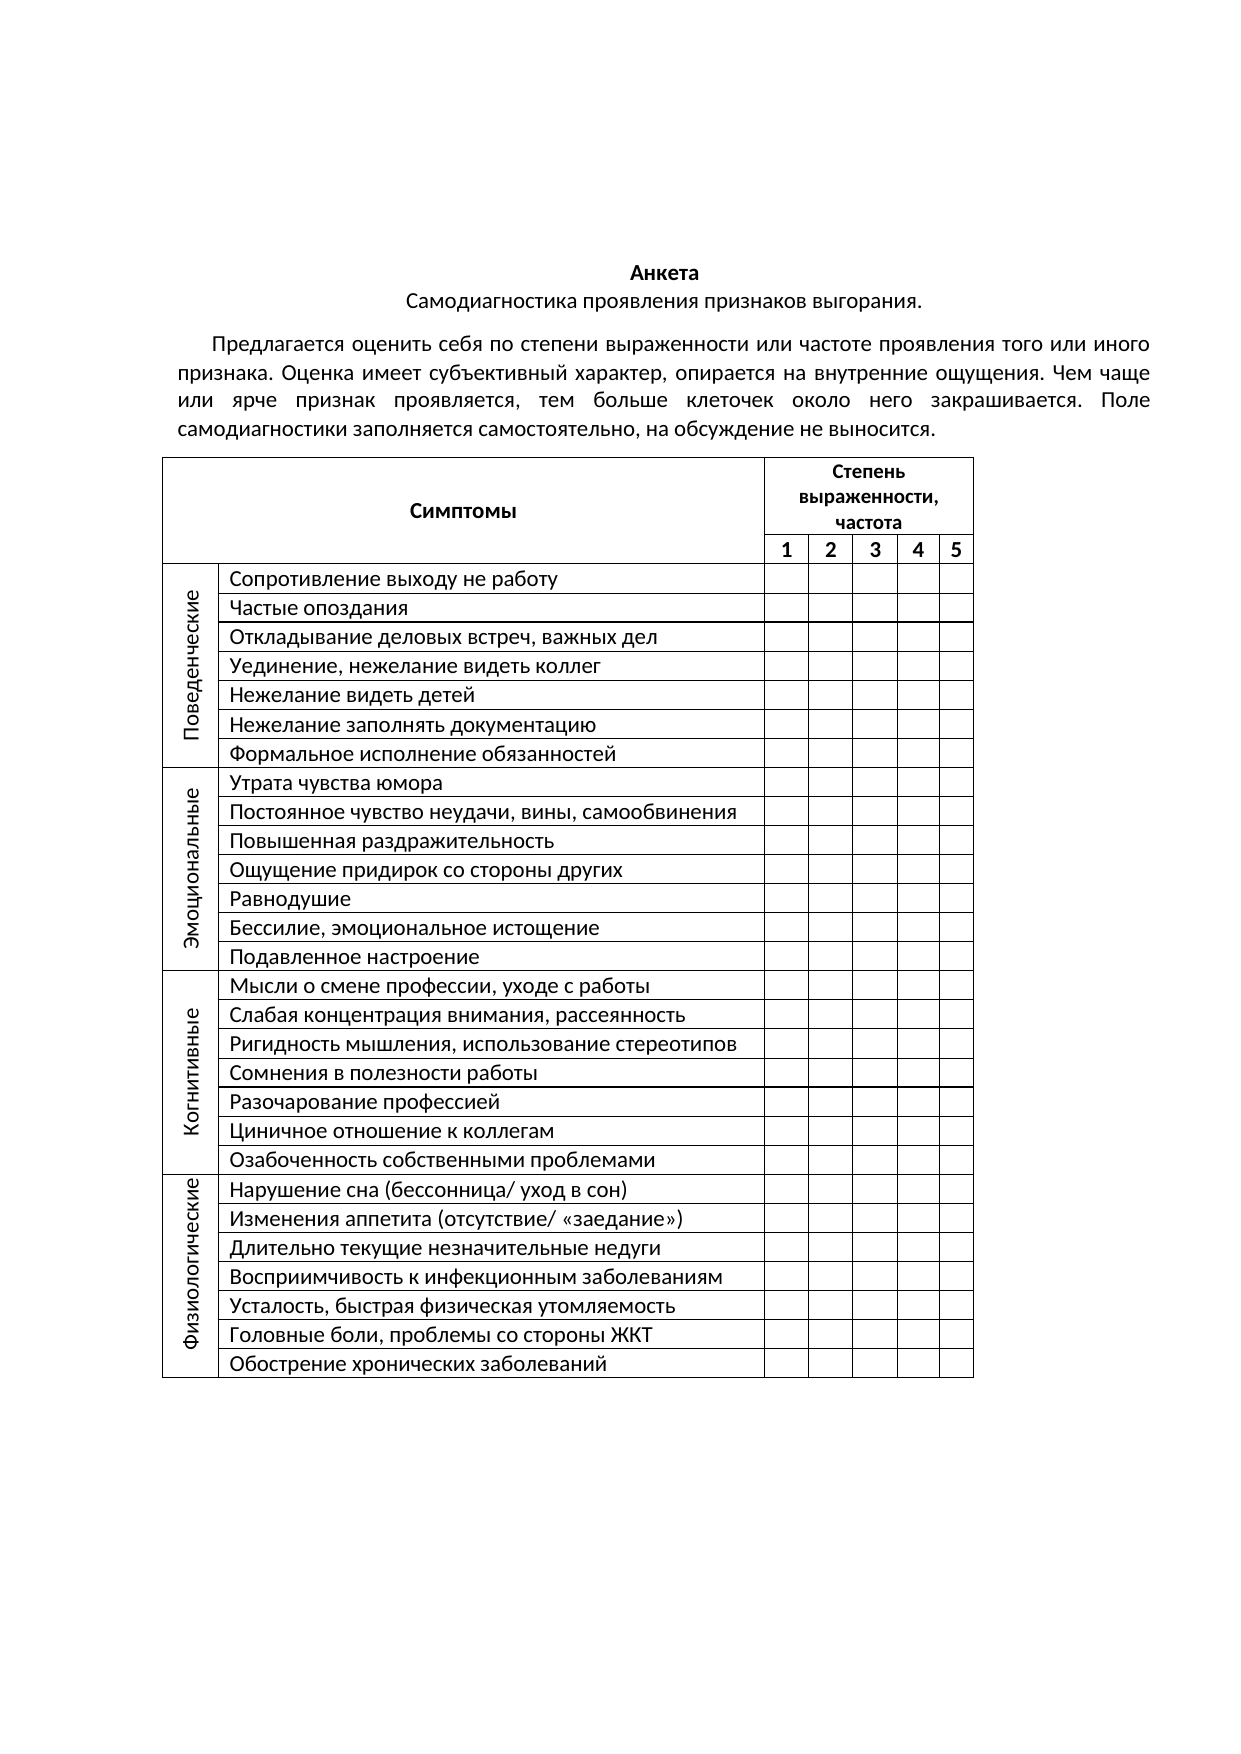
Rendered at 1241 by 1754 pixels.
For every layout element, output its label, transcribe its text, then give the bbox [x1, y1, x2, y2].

table_cell [809, 884, 852, 912]
table_cell [765, 1291, 808, 1319]
table_cell [765, 652, 808, 679]
table_cell [765, 1233, 808, 1261]
table_cell [853, 1349, 897, 1377]
table_header Симптомы [163, 458, 764, 563]
table_cell [809, 797, 852, 825]
table_cell [809, 623, 852, 651]
table_cell [853, 797, 897, 825]
table_cell [809, 1117, 852, 1144]
table_cell Нарушение сна (бессонница/ уход в сон) [219, 1175, 764, 1203]
table_cell [853, 1029, 897, 1057]
table_cell [940, 1262, 973, 1290]
table_cell [898, 1029, 939, 1057]
table_cell [853, 1204, 897, 1232]
table_cell Откладывание деловых встреч, важных дел [219, 623, 764, 651]
table_cell [765, 1000, 808, 1028]
table_cell [940, 971, 973, 999]
table_cell 3 [853, 535, 897, 563]
table_cell [898, 1059, 939, 1086]
table_cell [765, 826, 808, 854]
table_header Степень выраженности, частота [765, 458, 973, 534]
table_cell [898, 1262, 939, 1290]
table_cell [809, 710, 852, 738]
table_cell [765, 564, 808, 592]
table_cell [809, 855, 852, 883]
table_cell Постоянное чувство неудачи, вины, самообвинения [219, 797, 764, 825]
table_cell [765, 1320, 808, 1348]
table_cell [940, 623, 973, 651]
table_cell [765, 1029, 808, 1057]
table_cell Эмоциональные [163, 768, 218, 970]
table_cell [765, 884, 808, 912]
table_cell [853, 681, 897, 709]
table_cell [809, 739, 852, 767]
table_cell [898, 594, 939, 621]
table_cell [853, 855, 897, 883]
table_cell [898, 1291, 939, 1319]
table_cell [853, 623, 897, 651]
table_cell [940, 884, 973, 912]
table_cell [853, 1320, 897, 1348]
table_cell Физиологические [163, 1175, 218, 1377]
table_cell Нежелание заполнять документацию [219, 710, 764, 738]
table_cell [809, 1029, 852, 1057]
table_cell 4 [898, 535, 939, 563]
table_cell Равнодушие [219, 884, 764, 912]
table_cell [765, 1059, 808, 1086]
table_cell [898, 913, 939, 941]
table_cell [853, 1262, 897, 1290]
table_cell [853, 1291, 897, 1319]
table_cell Уединение, нежелание видеть коллег [219, 652, 764, 679]
table_cell [765, 1175, 808, 1203]
table_cell [853, 884, 897, 912]
table_cell [853, 1117, 897, 1144]
table_cell Сопротивление выходу не работу [219, 564, 764, 592]
table_cell [809, 681, 852, 709]
table_cell Слабая концентрация внимания, рассеянность [219, 1000, 764, 1028]
table_cell Ригидность мышления, использование стереотипов [219, 1029, 764, 1057]
table_cell [898, 971, 939, 999]
table_cell [898, 826, 939, 854]
table_cell Ощущение придирок со стороны других [219, 855, 764, 883]
table_cell [940, 1291, 973, 1319]
table_cell [809, 1088, 852, 1116]
table_cell [898, 884, 939, 912]
table_cell [940, 1000, 973, 1028]
table_cell [765, 1117, 808, 1144]
table_cell [898, 1204, 939, 1232]
table_cell [898, 739, 939, 767]
table_cell [809, 1291, 852, 1319]
table_cell [809, 826, 852, 854]
table_cell Циничное отношение к коллегам [219, 1117, 764, 1144]
table_cell [809, 1349, 852, 1377]
table_cell [898, 1175, 939, 1203]
table_cell [853, 1233, 897, 1261]
table_cell [853, 768, 897, 796]
table_cell [765, 1262, 808, 1290]
table_cell [940, 1320, 973, 1348]
table_cell [940, 564, 973, 592]
table_cell [898, 1117, 939, 1144]
table_cell Формальное исполнение обязанностей [219, 739, 764, 767]
table_cell Нежелание видеть детей [219, 681, 764, 709]
table_cell [809, 913, 852, 941]
table_cell [940, 942, 973, 970]
table_cell [898, 681, 939, 709]
table_cell [809, 768, 852, 796]
table_cell [765, 710, 808, 738]
table_cell [809, 942, 852, 970]
table_cell [940, 739, 973, 767]
table_cell [940, 1117, 973, 1144]
table_cell [853, 1146, 897, 1174]
table_cell Усталость, быстрая физическая утомляемость [219, 1291, 764, 1319]
text Анкета [177, 258, 1152, 286]
table_cell [809, 1175, 852, 1203]
table_cell [940, 1146, 973, 1174]
table_cell [940, 681, 973, 709]
table_cell [765, 797, 808, 825]
table_cell [853, 710, 897, 738]
table_cell [853, 1088, 897, 1116]
table_cell [940, 1349, 973, 1377]
table_cell [940, 594, 973, 621]
table_cell [898, 623, 939, 651]
table_cell [765, 1088, 808, 1116]
table_cell [809, 1059, 852, 1086]
table_cell [940, 913, 973, 941]
table_cell [765, 1204, 808, 1232]
table_cell [898, 710, 939, 738]
table_cell [898, 855, 939, 883]
table_cell [940, 652, 973, 679]
table_cell [853, 971, 897, 999]
table_cell [765, 594, 808, 621]
table_cell [898, 942, 939, 970]
table_cell [898, 1000, 939, 1028]
table_cell [765, 971, 808, 999]
table_cell [898, 768, 939, 796]
table_cell [898, 1233, 939, 1261]
table_cell Подавленное настроение [219, 942, 764, 970]
table_cell [898, 1088, 939, 1116]
table_cell Разочарование профессией [219, 1088, 764, 1116]
table_cell Изменения аппетита (отсутствие/ «заедание») [219, 1204, 764, 1232]
table_cell Восприимчивость к инфекционным заболеваниям [219, 1262, 764, 1290]
table_cell [853, 826, 897, 854]
table_cell [853, 1059, 897, 1086]
table_cell [853, 1000, 897, 1028]
table_cell Повышенная раздражительность [219, 826, 764, 854]
table_cell Поведенческие [163, 564, 218, 767]
table_cell Головные боли, проблемы со стороны ЖКТ [219, 1320, 764, 1348]
table_cell [765, 1146, 808, 1174]
table_cell [940, 1204, 973, 1232]
table_cell [940, 797, 973, 825]
table_cell Когнитивные [163, 971, 218, 1174]
table_cell [898, 1320, 939, 1348]
table_cell [898, 1349, 939, 1377]
table_cell [765, 855, 808, 883]
table_cell [940, 1029, 973, 1057]
table_cell [809, 1146, 852, 1174]
table_cell Частые опоздания [219, 594, 764, 621]
table_cell [853, 913, 897, 941]
table_cell [853, 1175, 897, 1203]
table_cell Озабоченность собственными проблемами [219, 1146, 764, 1174]
table_cell [940, 1233, 973, 1261]
table_cell [765, 768, 808, 796]
table_cell [898, 797, 939, 825]
table_cell [853, 594, 897, 621]
table_cell [765, 1349, 808, 1377]
table_cell [765, 681, 808, 709]
table_cell [809, 1320, 852, 1348]
table_cell 1 [765, 535, 808, 563]
table_cell [765, 623, 808, 651]
table_cell [853, 942, 897, 970]
table_cell Длительно текущие незначительные недуги [219, 1233, 764, 1261]
table_cell [940, 710, 973, 738]
table_cell [898, 652, 939, 679]
table_cell [809, 1233, 852, 1261]
table_cell 5 [940, 535, 973, 563]
table_cell [765, 739, 808, 767]
table_cell 2 [809, 535, 852, 563]
table_cell [940, 855, 973, 883]
table_cell [809, 971, 852, 999]
table_cell [765, 942, 808, 970]
table_cell [940, 1059, 973, 1086]
table_cell [898, 1146, 939, 1174]
text Предлагается оценить себя по степени выраженности или частоте проявления того или иного признака. Оценка имеет субъективный характер, опирается на внутренние ощущения. Чем чаще или ярче признак проявляется, тем больше клеточек около него закрашивается. Поле самодиагностики заполняется самостоятельно, на обсуждение не выносится. [177, 329, 1152, 442]
table_cell [853, 564, 897, 592]
table_cell [898, 564, 939, 592]
table_cell [809, 564, 852, 592]
table_cell [853, 739, 897, 767]
table_cell [940, 768, 973, 796]
table_cell Мысли о смене профессии, уходе с работы [219, 971, 764, 999]
table_cell Утрата чувства юмора [219, 768, 764, 796]
table_cell Сомнения в полезности работы [219, 1059, 764, 1086]
table_cell [940, 1175, 973, 1203]
table_cell [809, 594, 852, 621]
table_cell [809, 1262, 852, 1290]
table_cell Бессилие, эмоциональное истощение [219, 913, 764, 941]
table_cell [765, 913, 808, 941]
table_cell [940, 1088, 973, 1116]
table_cell [853, 652, 897, 679]
text Самодиагностика проявления признаков выгорания. [177, 286, 1152, 314]
table_cell [940, 826, 973, 854]
table_cell [809, 1000, 852, 1028]
table_cell Обострение хронических заболеваний [219, 1349, 764, 1377]
table_cell [809, 652, 852, 679]
table_cell [809, 1204, 852, 1232]
